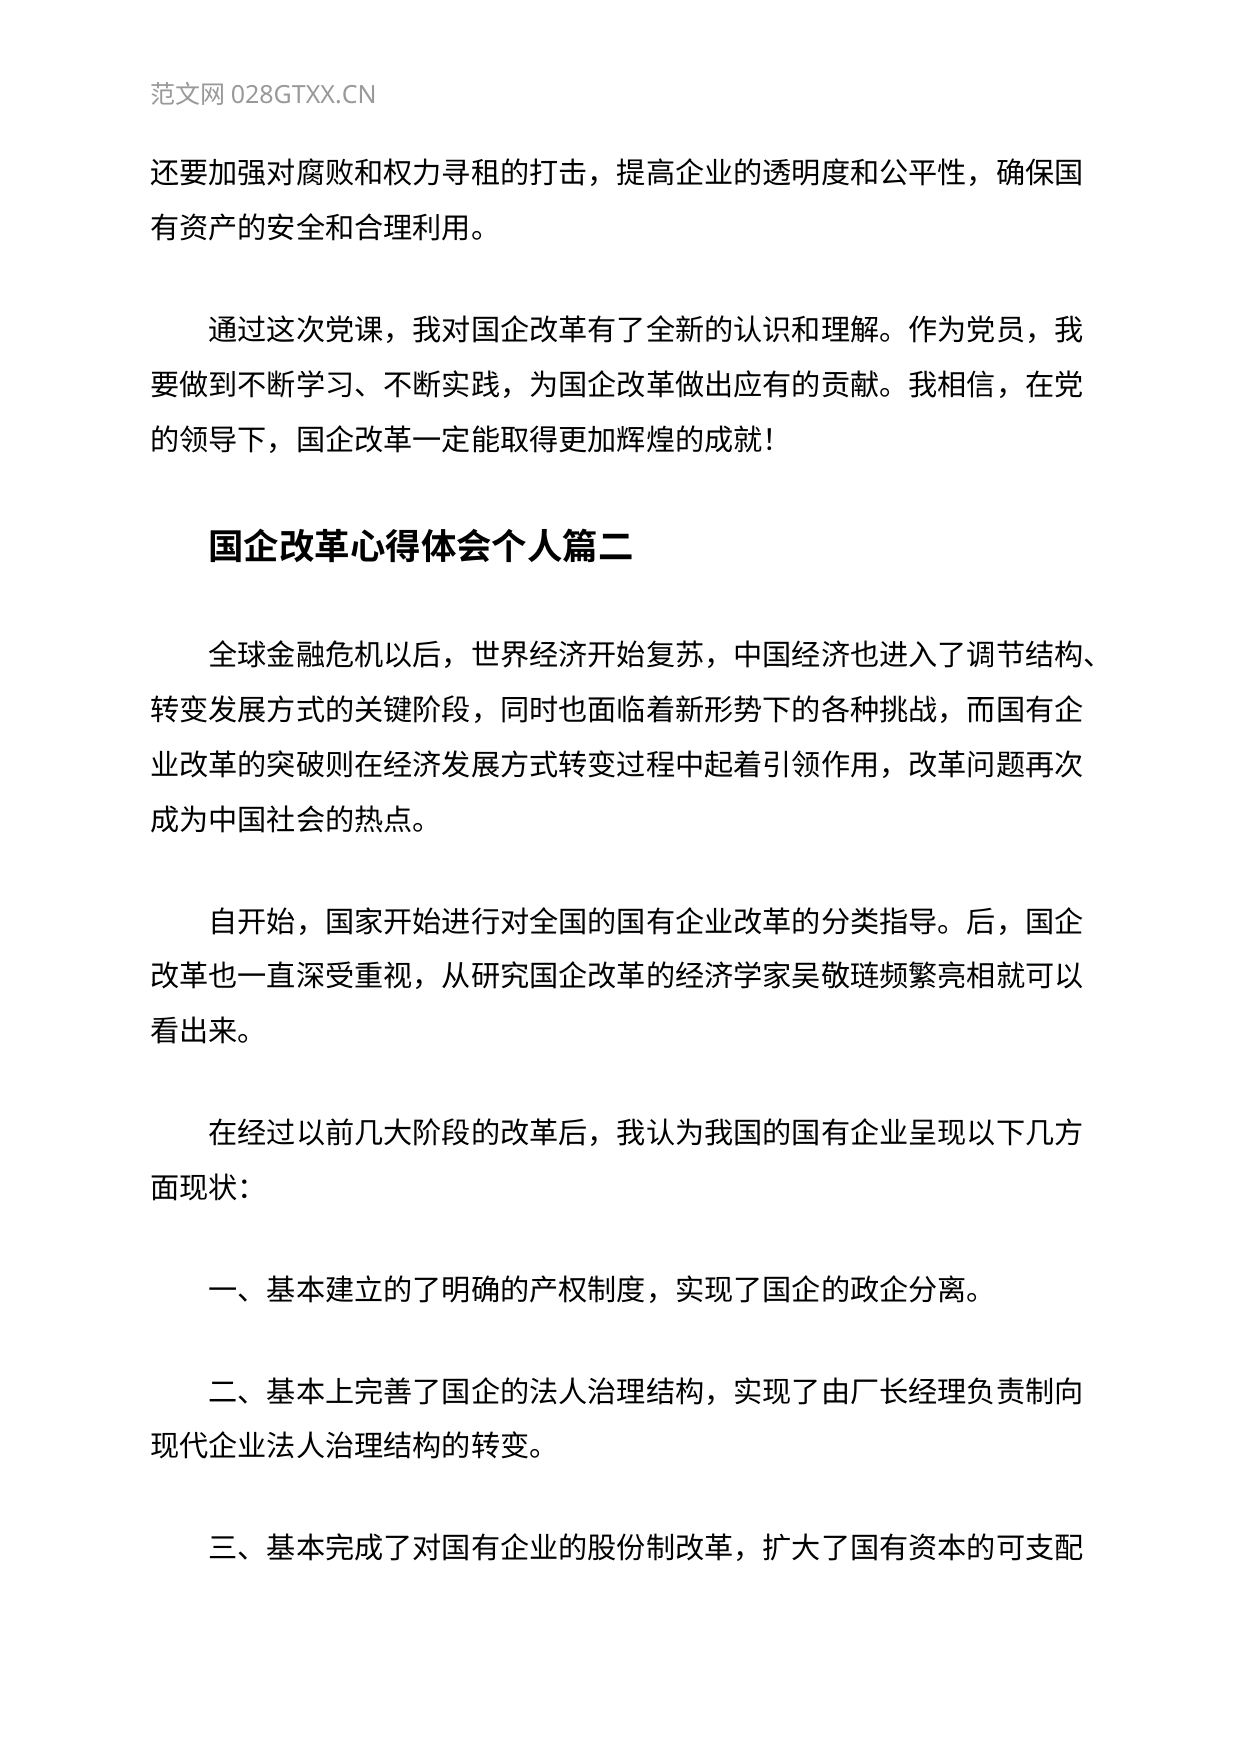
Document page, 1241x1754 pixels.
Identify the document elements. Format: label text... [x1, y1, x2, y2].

text 在经过以前几大阶段的改革后，我认为我国的国有企业呈现以下几方面现状： [150, 1110, 1090, 1207]
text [150, 150, 1090, 247]
text 二、基本上完善了国企的法人治理结构，实现了由厂长经理负责制向现代企业法人治理结构的转变。 [150, 1368, 1090, 1465]
text 一、基本建立的了明确的产权制度，实现了国企的政企分离。 [150, 1266, 1090, 1309]
text 国企改革心得体会个人篇二 [150, 518, 1090, 569]
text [150, 1525, 1090, 1567]
text 通过这次党课，我对国企改革有了全新的认识和理解。作为党员，我要做到不断学习、不断实践，为国企改革做出应有的贡献。我相信，在党的领导下，国企改革一定能取得更加辉煌的成就！ [150, 307, 1090, 459]
text 自开始，国家开始进行对全国的国有企业改革的分类指导。后，国企改革也一直深受重视，从研究国企改革的经济学家吴敬琏频繁亮相就可以看出来。 [150, 898, 1090, 1050]
text 全球金融危机以后，世界经济开始复苏，中国经济也进入了调节结构、转变发展方式的关键阶段，同时也面临着新形势下的各种挑战，而国有企业改革的突破则在经济发展方式转变过程中起着引领作用，改革问题再次成为中国社会的热点。 [150, 632, 1090, 839]
